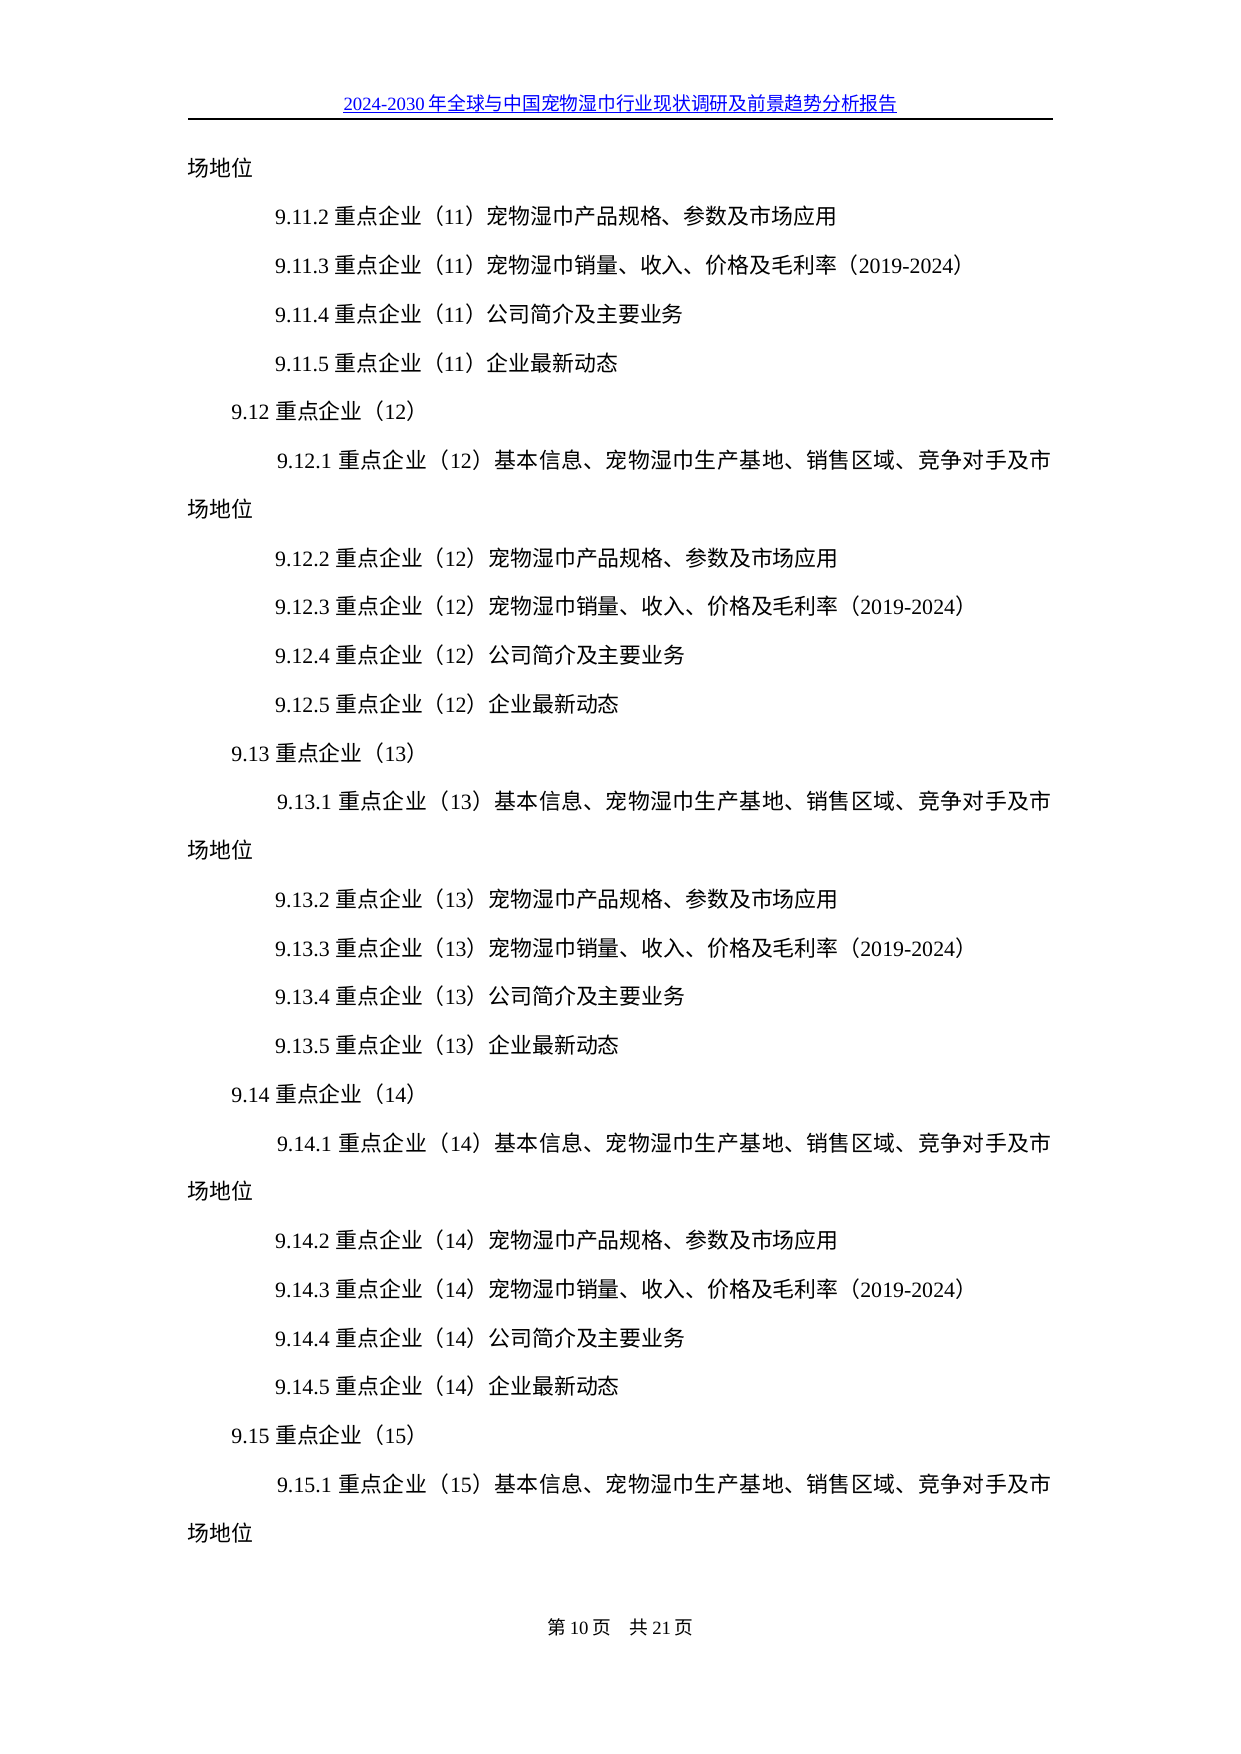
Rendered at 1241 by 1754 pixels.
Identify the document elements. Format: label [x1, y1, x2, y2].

text [187, 150, 1053, 1548]
